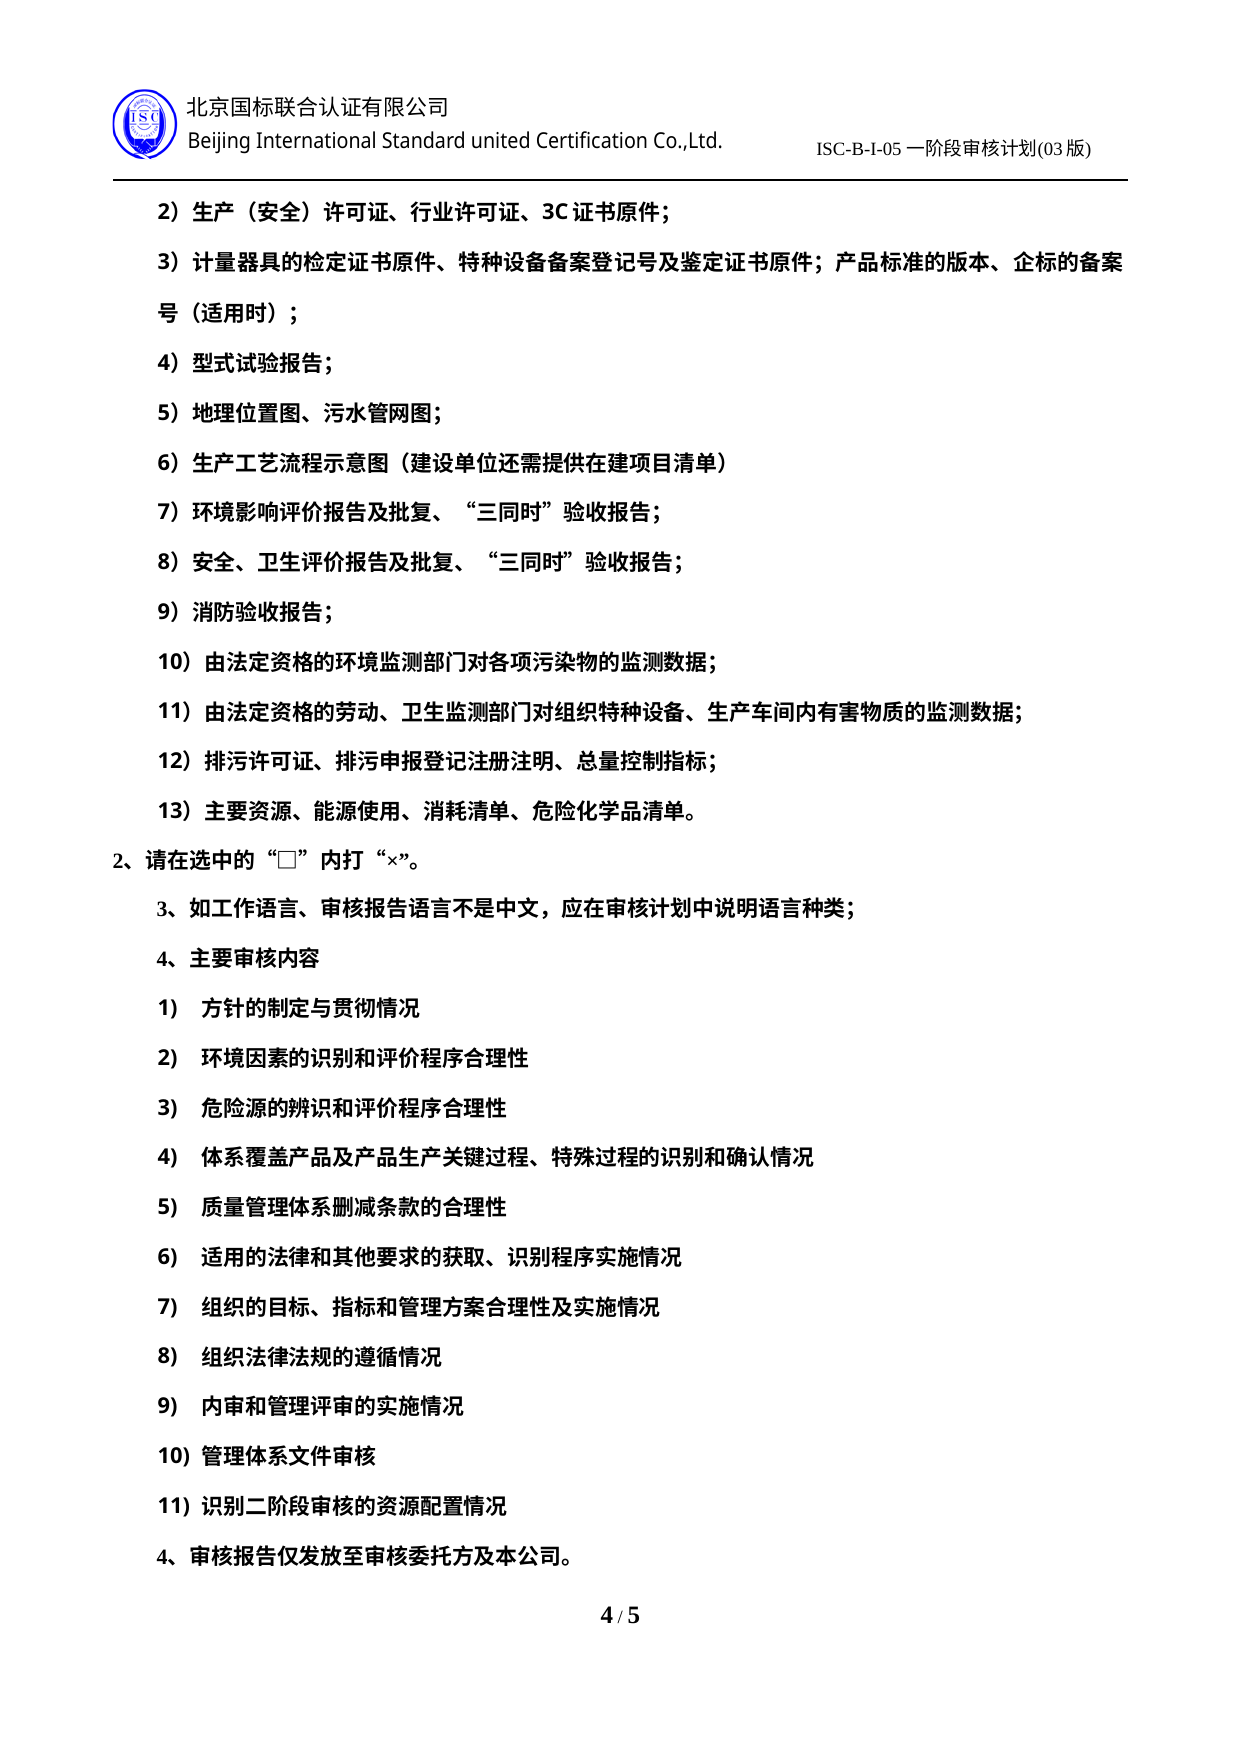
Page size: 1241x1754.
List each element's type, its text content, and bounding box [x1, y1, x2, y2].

list 危险源的辨识和评价程序合理性 [157, 1089, 1128, 1123]
text 4）型式试验报告； [157, 345, 1128, 379]
text 9）消防验收报告； [157, 594, 1128, 628]
list 识别二阶段审核的资源配置情况 [157, 1488, 1128, 1522]
text 2）生产（安全）许可证、行业许可证、3C证书原件； [157, 194, 1128, 228]
text 5）地理位置图、污水管网图； [157, 394, 1128, 428]
text 8）安全、卫生评价报告及批复、“三同时”验收报告； [157, 544, 1128, 578]
text 12）排污许可证、排污申报登记注册注明、总量控制指标； [157, 743, 1128, 777]
list 内审和管理评审的实施情况 [157, 1388, 1128, 1422]
list 环境因素的识别和评价程序合理性 [157, 1039, 1128, 1073]
list 组织法律法规的遵循情况 [157, 1338, 1128, 1372]
text 3、如工作语言、审核报告语言不是中文，应在审核计划中说明语言种类； [112, 890, 1128, 924]
text 11）由法定资格的劳动、卫生监测部门对组织特种设备、生产车间内有害物质的监测数据； [157, 693, 1128, 727]
text 13）主要资源、能源使用、消耗清单、危险化学品清单。 [157, 793, 1128, 827]
text 7）环境影响评价报告及批复、“三同时”验收报告； [157, 494, 1128, 528]
text 3）计量器具的检定证书原件、特种设备备案登记号及鉴定证书原件；产品标准的版本、企标的备案号（适用时）； [157, 244, 1128, 329]
text 2、请在选中的“□”内打“×”。 [112, 843, 1128, 874]
list 方针的制定与贯彻情况 [157, 990, 1128, 1024]
text 4、主要审核内容 [112, 940, 1128, 974]
list 管理体系文件审核 [157, 1438, 1128, 1472]
picture [112, 89, 180, 158]
list 组织的目标、指标和管理方案合理性及实施情况 [157, 1288, 1128, 1322]
list 质量管理体系删减条款的合理性 [157, 1189, 1128, 1223]
text 4、审核报告仅发放至审核委托方及本公司。 [112, 1537, 1128, 1571]
list 体系覆盖产品及产品生产关键过程、特殊过程的识别和确认情况 [157, 1139, 1128, 1173]
text 6）生产工艺流程示意图（建设单位还需提供在建项目清单） [157, 444, 1128, 478]
text 10）由法定资格的环境监测部门对各项污染物的监测数据； [157, 643, 1128, 677]
list 适用的法律和其他要求的获取、识别程序实施情况 [157, 1239, 1128, 1273]
